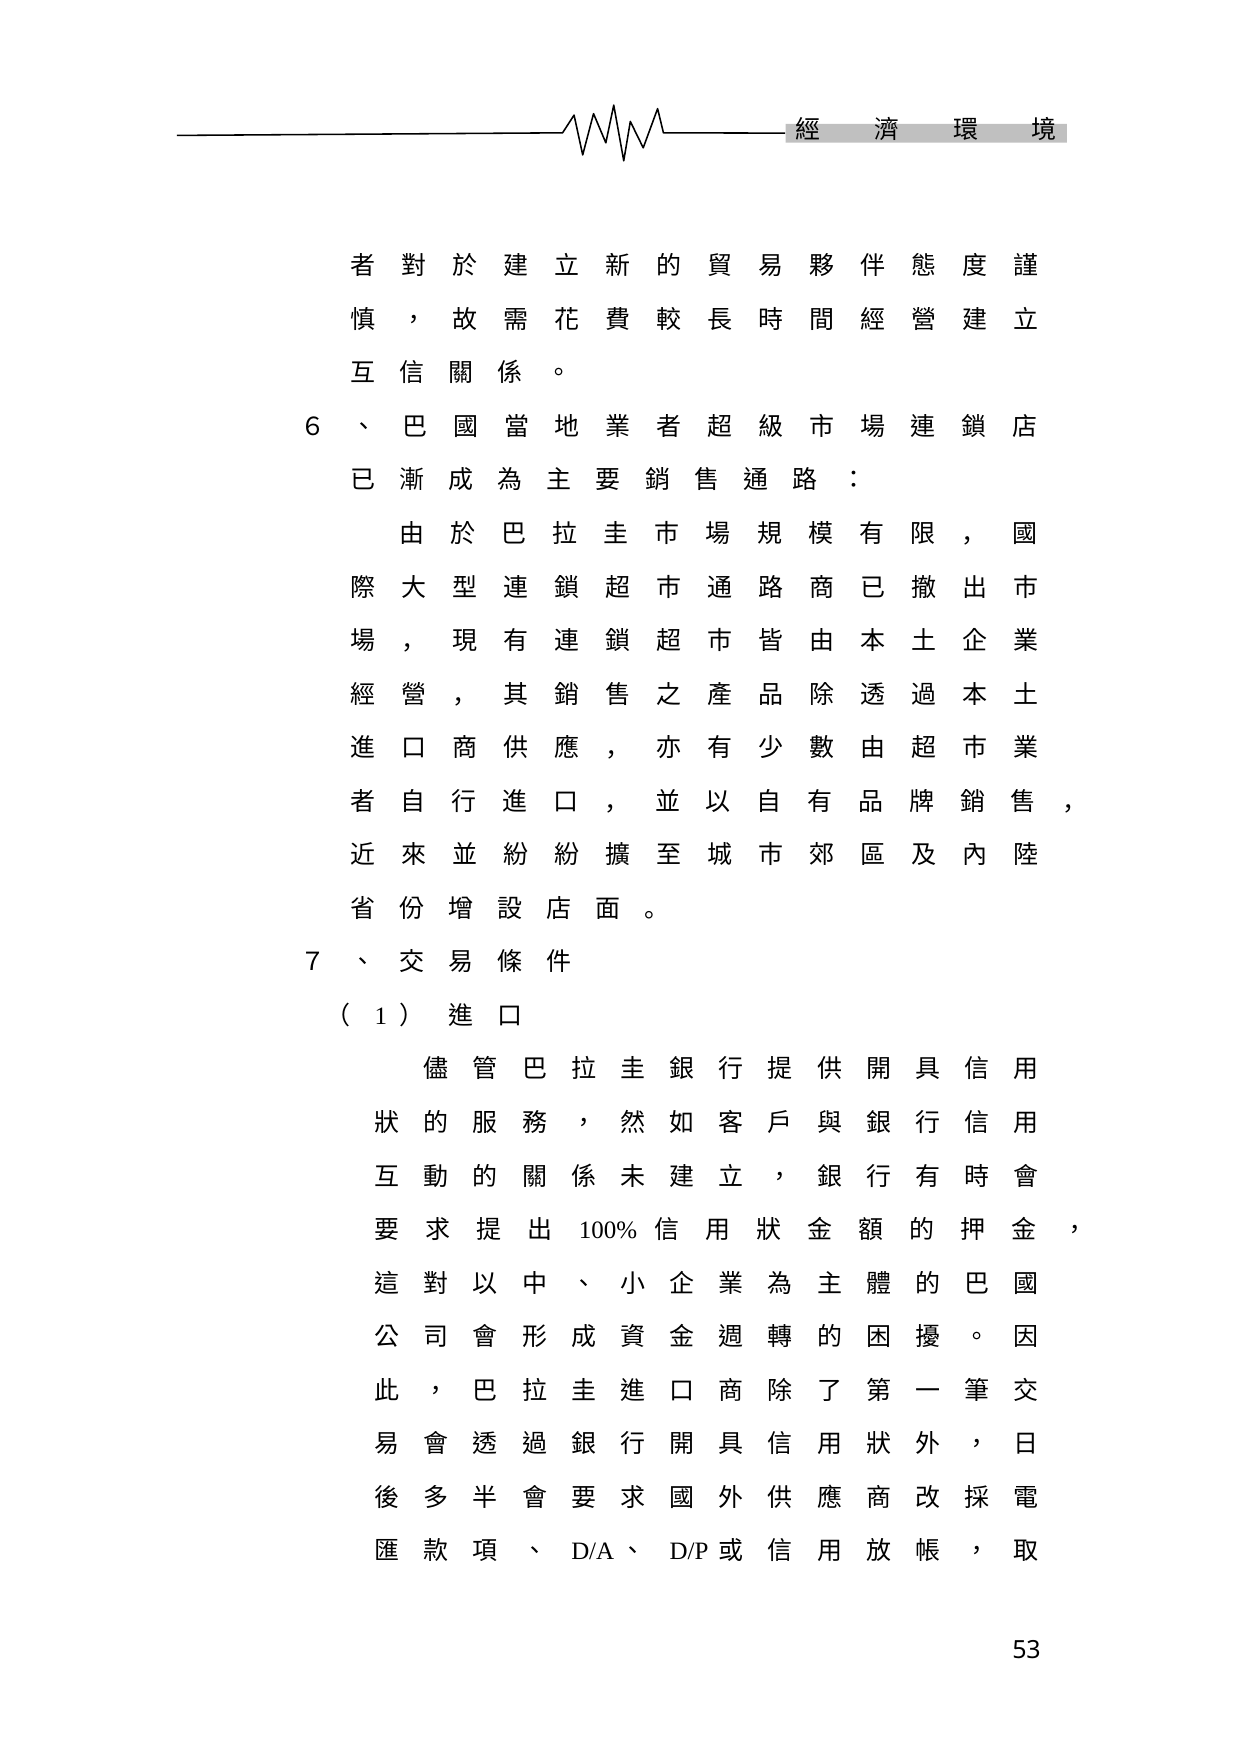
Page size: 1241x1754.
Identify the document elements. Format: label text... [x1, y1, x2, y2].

text ７、交易條件 [276, 933, 1063, 987]
text （1）進口 [301, 987, 1063, 1040]
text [325, 237, 1063, 398]
text 由於巴拉圭市場規模有限，國際大型連鎖超市通路商已撤出市場，現有連鎖超市皆由本土企業經營，其銷售之產品除透過本土進口商供應，亦有少數由超市業者自行進口，並以自有品牌銷售，近來並紛紛擴至城市郊區及內陸省份增設店面。 [325, 505, 1063, 933]
text ６、巴國當地業者超級市場連鎖店已漸成為主要銷售通路： [276, 398, 1063, 505]
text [362, 1040, 1063, 1576]
